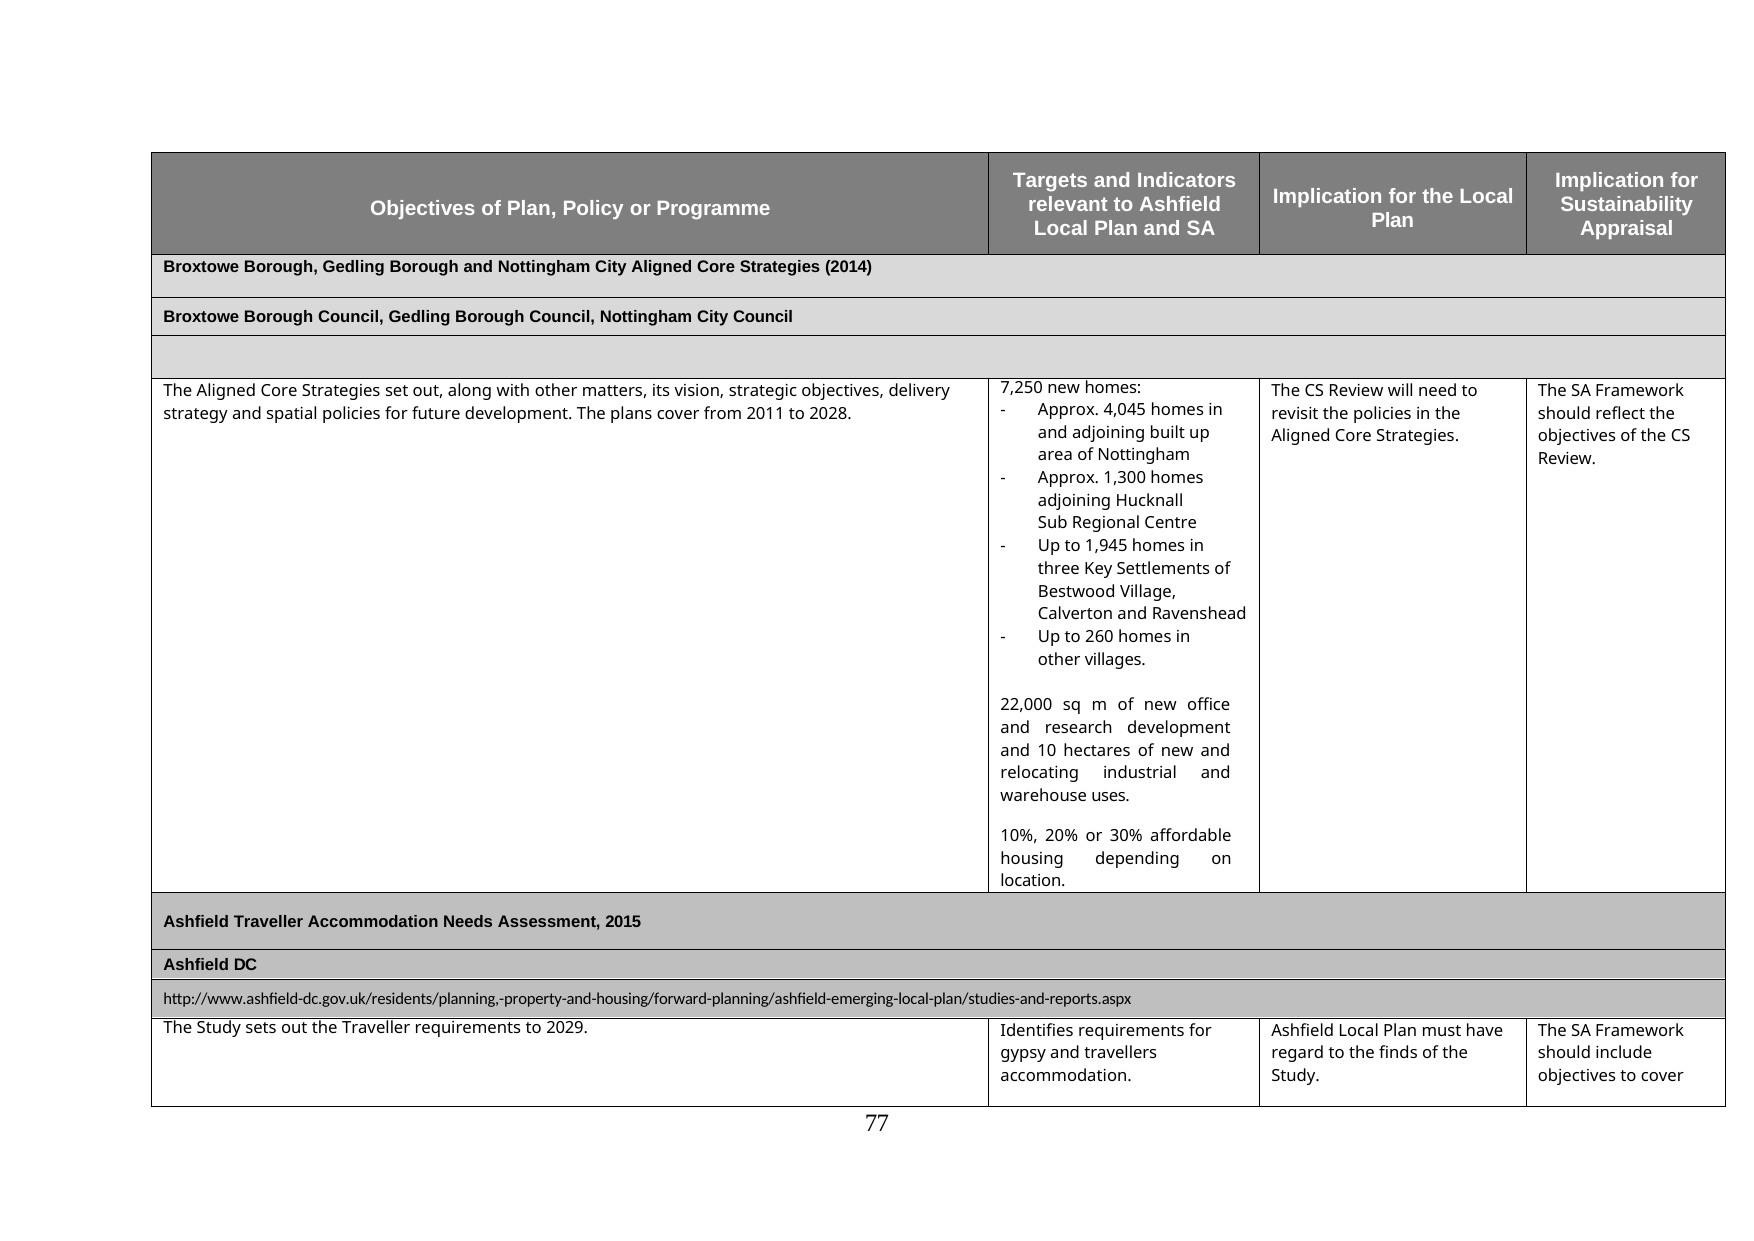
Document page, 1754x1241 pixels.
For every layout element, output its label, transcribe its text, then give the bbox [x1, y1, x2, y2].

table_cell Ashfield DC [152, 950, 1725, 978]
table_cell The SA Framework should reflect the objectives of the CS Review. [1527, 379, 1725, 892]
table_cell The Aligned Core Strategies set out, along with other matters, its vision, strategic objectives, delivery strategy and spatial policies for future development. The plans cover from 2011 to 2028. [152, 379, 988, 892]
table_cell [1527, 1019, 1725, 1106]
table_header Targets and Indicators relevant to Ashfield Local Plan and SA [989, 153, 1259, 254]
table_cell The CS Review will need to revisit the policies in the Aligned Core Strategies. [1260, 379, 1526, 892]
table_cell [1260, 1019, 1526, 1106]
table_header Objectives of Plan, Policy or Programme [152, 153, 988, 254]
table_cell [989, 1019, 1259, 1106]
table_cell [152, 1019, 988, 1106]
table_cell Broxtowe Borough Council, Gedling Borough Council, Nottingham City Council [152, 298, 1725, 335]
table_cell Broxtowe Borough, Gedling Borough and Nottingham City Aligned Core Strategies (2014) [152, 255, 1725, 297]
table_cell [152, 336, 1725, 378]
table_header Implication for Sustainability Appraisal [1527, 153, 1725, 254]
table_cell Ashfield Traveller Accommodation Needs Assessment, 2015 [152, 893, 1725, 949]
table_header Implication for the Local Plan [1260, 153, 1526, 254]
table_cell http://www.ashfield-dc.gov.uk/residents/planning,-property-and-housing/forward-planning/ashfield-emerging-local-plan/studies-and-reports.aspx [152, 980, 1725, 1017]
table_cell 7,250 new homes: Approx. 4,045 homes in and adjoining built up area of Nottingham Approx. 1,300 homes adjoining Hucknall Sub Regional Centre Up to 1,945 homes in three Key Settlements of Bestwood Village, Calverton and Ravenshead Up to 260 homes in other villages. 22,000 sq m of new office and research development and 10 hectares of new and relocating industrial and warehouse uses. 10%, 20% or 30% affordable housing depending on location. [989, 379, 1259, 892]
